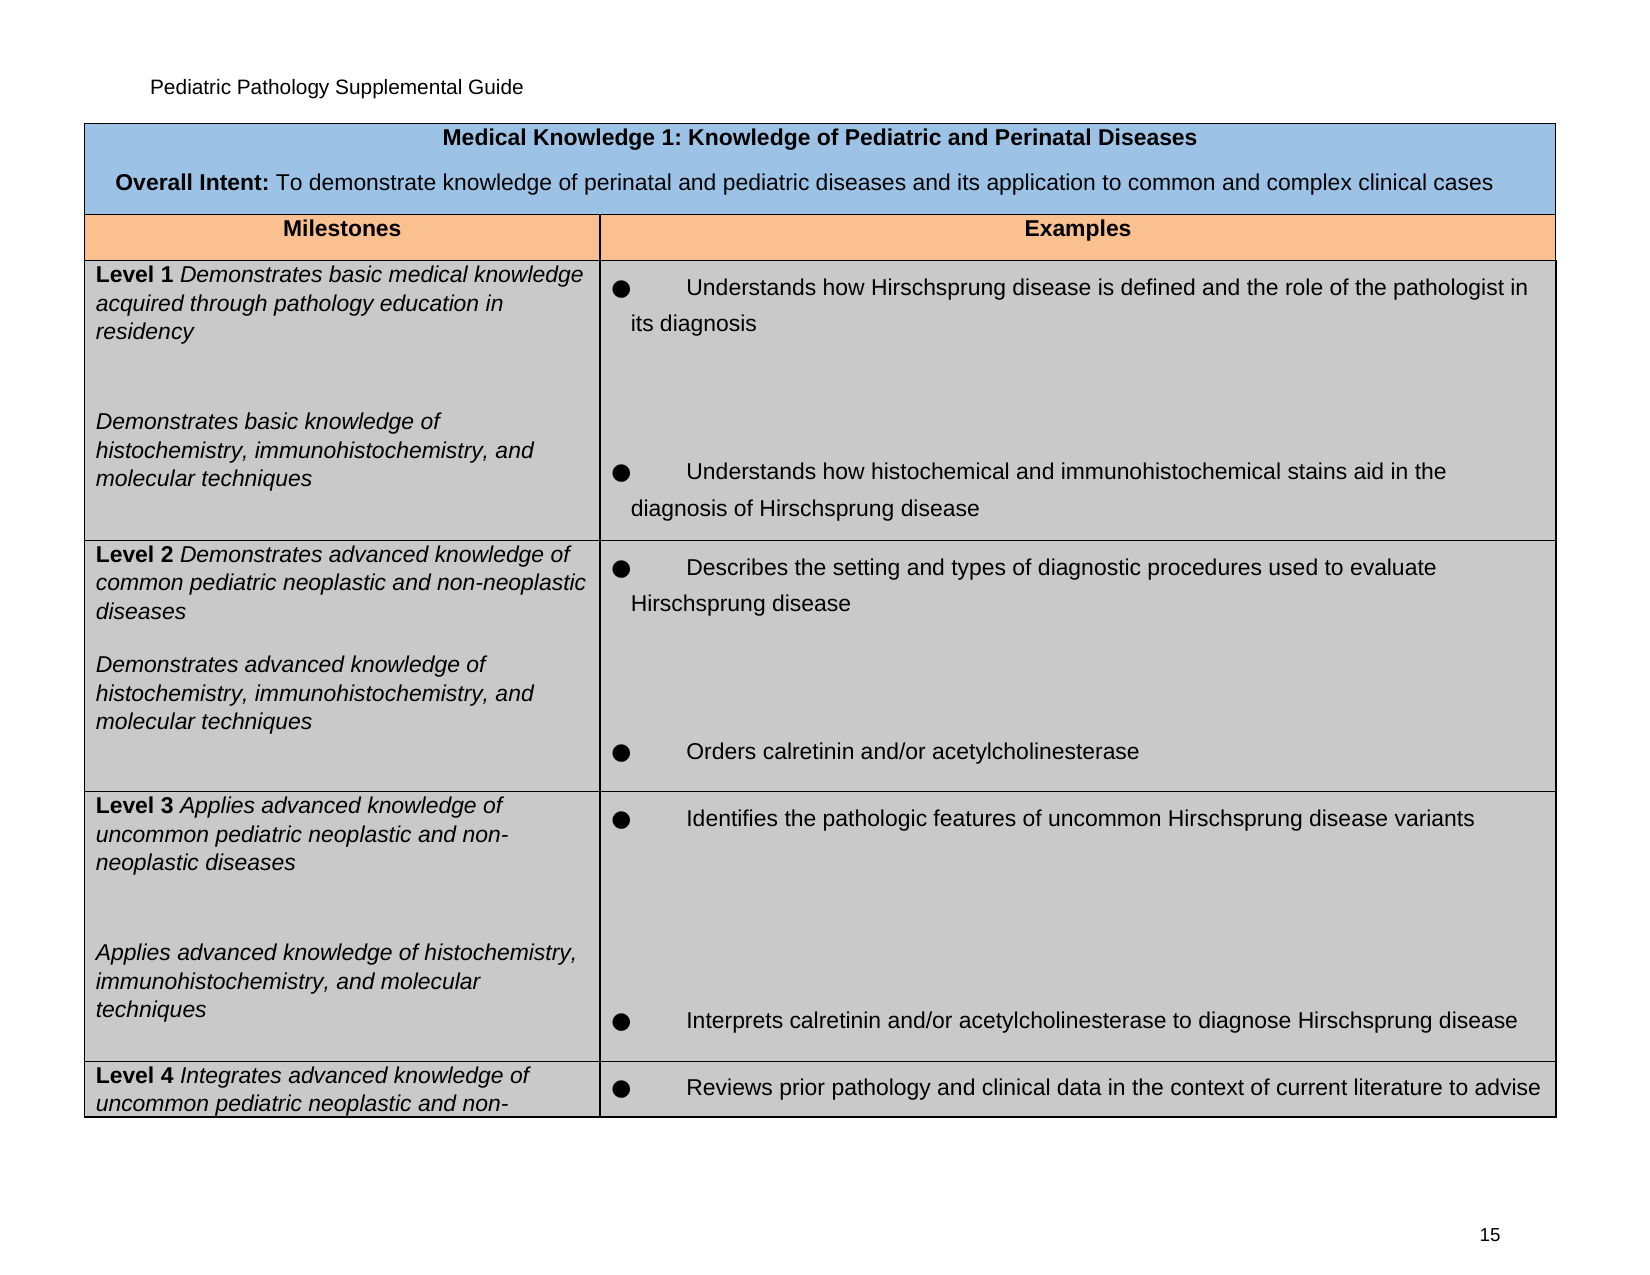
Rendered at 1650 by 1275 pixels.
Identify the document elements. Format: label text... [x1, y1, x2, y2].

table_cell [85, 1062, 599, 1116]
table_cell Level 3 Applies advanced knowledge of uncommon pediatric neoplastic and non-neoplastic diseases Applies advanced knowledge of histochemistry, immunohistochemistry, and molecular techniques [85, 792, 599, 1061]
table_header Medical Knowledge 1: Knowledge of Pediatric and Perinatal Diseases Overall Intent: To demonstrate knowledge of perinatal and pediatric diseases and its application to common and complex clinical cases [85, 124, 1555, 214]
table_cell Identifies the pathologic features of uncommon Hirschsprung disease variants Interprets calretinin and/or acetylcholinesterase to diagnose Hirschsprung disease [601, 792, 1555, 1061]
table_cell Level 2 Demonstrates advanced knowledge of common pediatric neoplastic and non-neoplastic diseases Demonstrates advanced knowledge of histochemistry, immunohistochemistry, and molecular techniques [85, 541, 599, 791]
table_cell Describes the setting and types of diagnostic procedures used to evaluate Hirschsprung disease Orders calretinin and/or acetylcholinesterase [601, 541, 1555, 791]
table_cell Examples [601, 215, 1555, 260]
table_cell Milestones [85, 215, 599, 260]
table_cell Understands how Hirschsprung disease is defined and the role of the pathologist in its diagnosis Understands how histochemical and immunohistochemical stains aid in the diagnosis of Hirschsprung disease [601, 261, 1555, 540]
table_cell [601, 1062, 1555, 1116]
table_cell Level 1 Demonstrates basic medical knowledge acquired through pathology education in residency Demonstrates basic knowledge of histochemistry, immunohistochemistry, and molecular techniques [85, 261, 599, 540]
